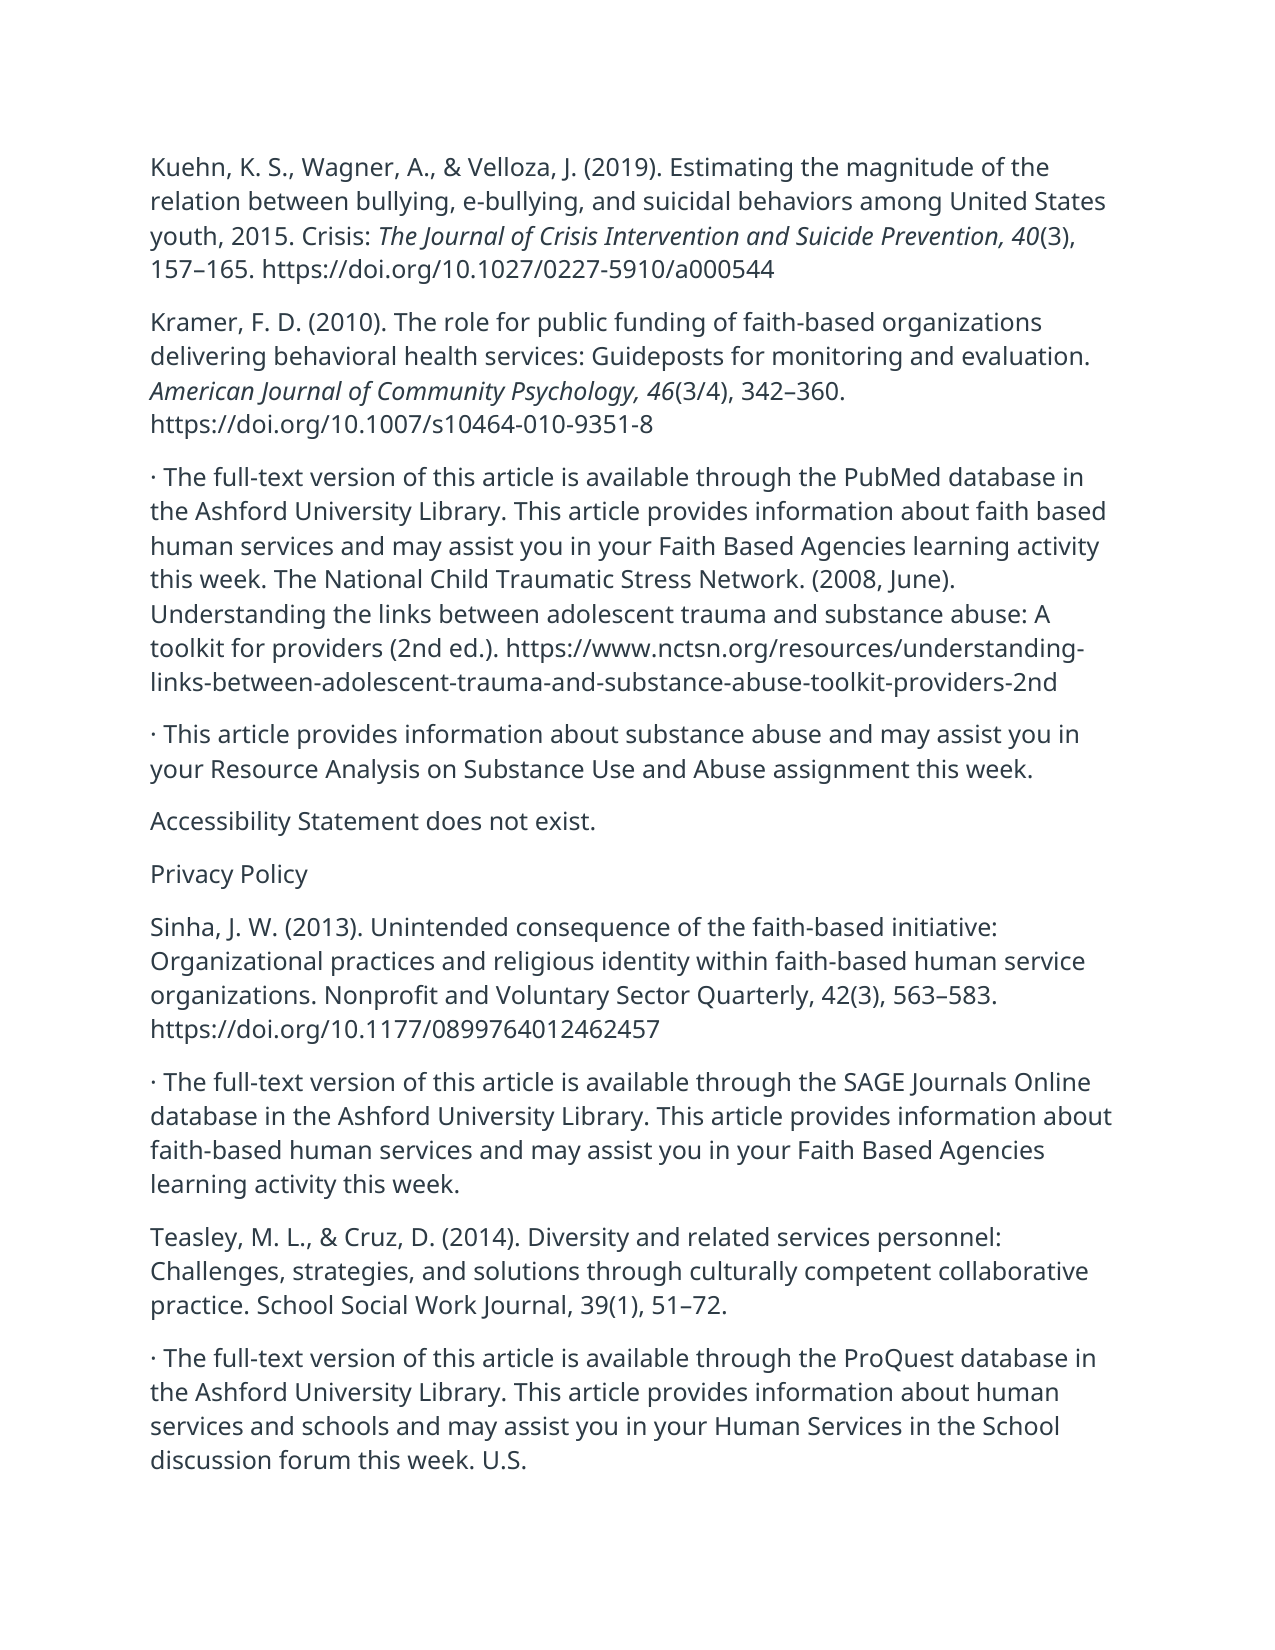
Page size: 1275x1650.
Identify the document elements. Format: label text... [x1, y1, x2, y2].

text Sinha, J. W. (2013). Unintended consequence of the faith-based initiative: Organizational practices and religious identity within faith-based human service organizations. Nonprofit and Voluntary Sector Quarterly, 42(3), 563–583. https://doi.org/10.1177/0899764012462457 [150, 910, 1125, 1046]
text Privacy Policy [150, 857, 1125, 891]
text Kuehn, K. S., Wagner, A., & Velloza, J. (2019). Estimating the magnitude of the relation between bullying, e-bullying, and suicidal behaviors among United States youth, 2015. Crisis: The Journal of Crisis Intervention and Suicide Prevention, 40(3), 157–165. https://doi.org/10.1027/0227-5910/a000544 [150, 150, 1125, 286]
text · This article provides information about substance abuse and may assist you in your Resource Analysis on Substance Use and Abuse assignment this week. [150, 717, 1125, 785]
text Accessibility Statement does not exist. [150, 804, 1125, 838]
text · The full-text version of this article is available through the PubMed database in the Ashford University Library. This article provides information about faith based human services and may assist you in your Faith Based Agencies learning activity this week. The National Child Traumatic Stress Network. (2008, June). Understanding the links between adolescent trauma and substance abuse: A toolkit for providers (2nd ed.). https://www.nctsn.org/resources/understanding-links-between-adolescent-trauma-and-substance-abuse-toolkit-providers-2nd [150, 460, 1125, 698]
text · The full-text version of this article is available through the ProQuest database in the Ashford University Library. This article provides information about human services and schools and may assist you in your Human Services in the School discussion forum this week. U.S. [150, 1341, 1125, 1477]
text Kramer, F. D. (2010). The role for public funding of faith-based organizations delivering behavioral health services: Guideposts for monitoring and evaluation. American Journal of Community Psychology, 46(3/4), 342–360. https://doi.org/10.1007/s10464-010-9351-8 [150, 305, 1125, 441]
text Teasley, M. L., & Cruz, D. (2014). Diversity and related services personnel: Challenges, strategies, and solutions through culturally competent collaborative practice. School Social Work Journal, 39(1), 51–72. [150, 1220, 1125, 1322]
text · The full-text version of this article is available through the SAGE Journals Online database in the Ashford University Library. This article provides information about faith-based human services and may assist you in your Faith Based Agencies learning activity this week. [150, 1065, 1125, 1201]
